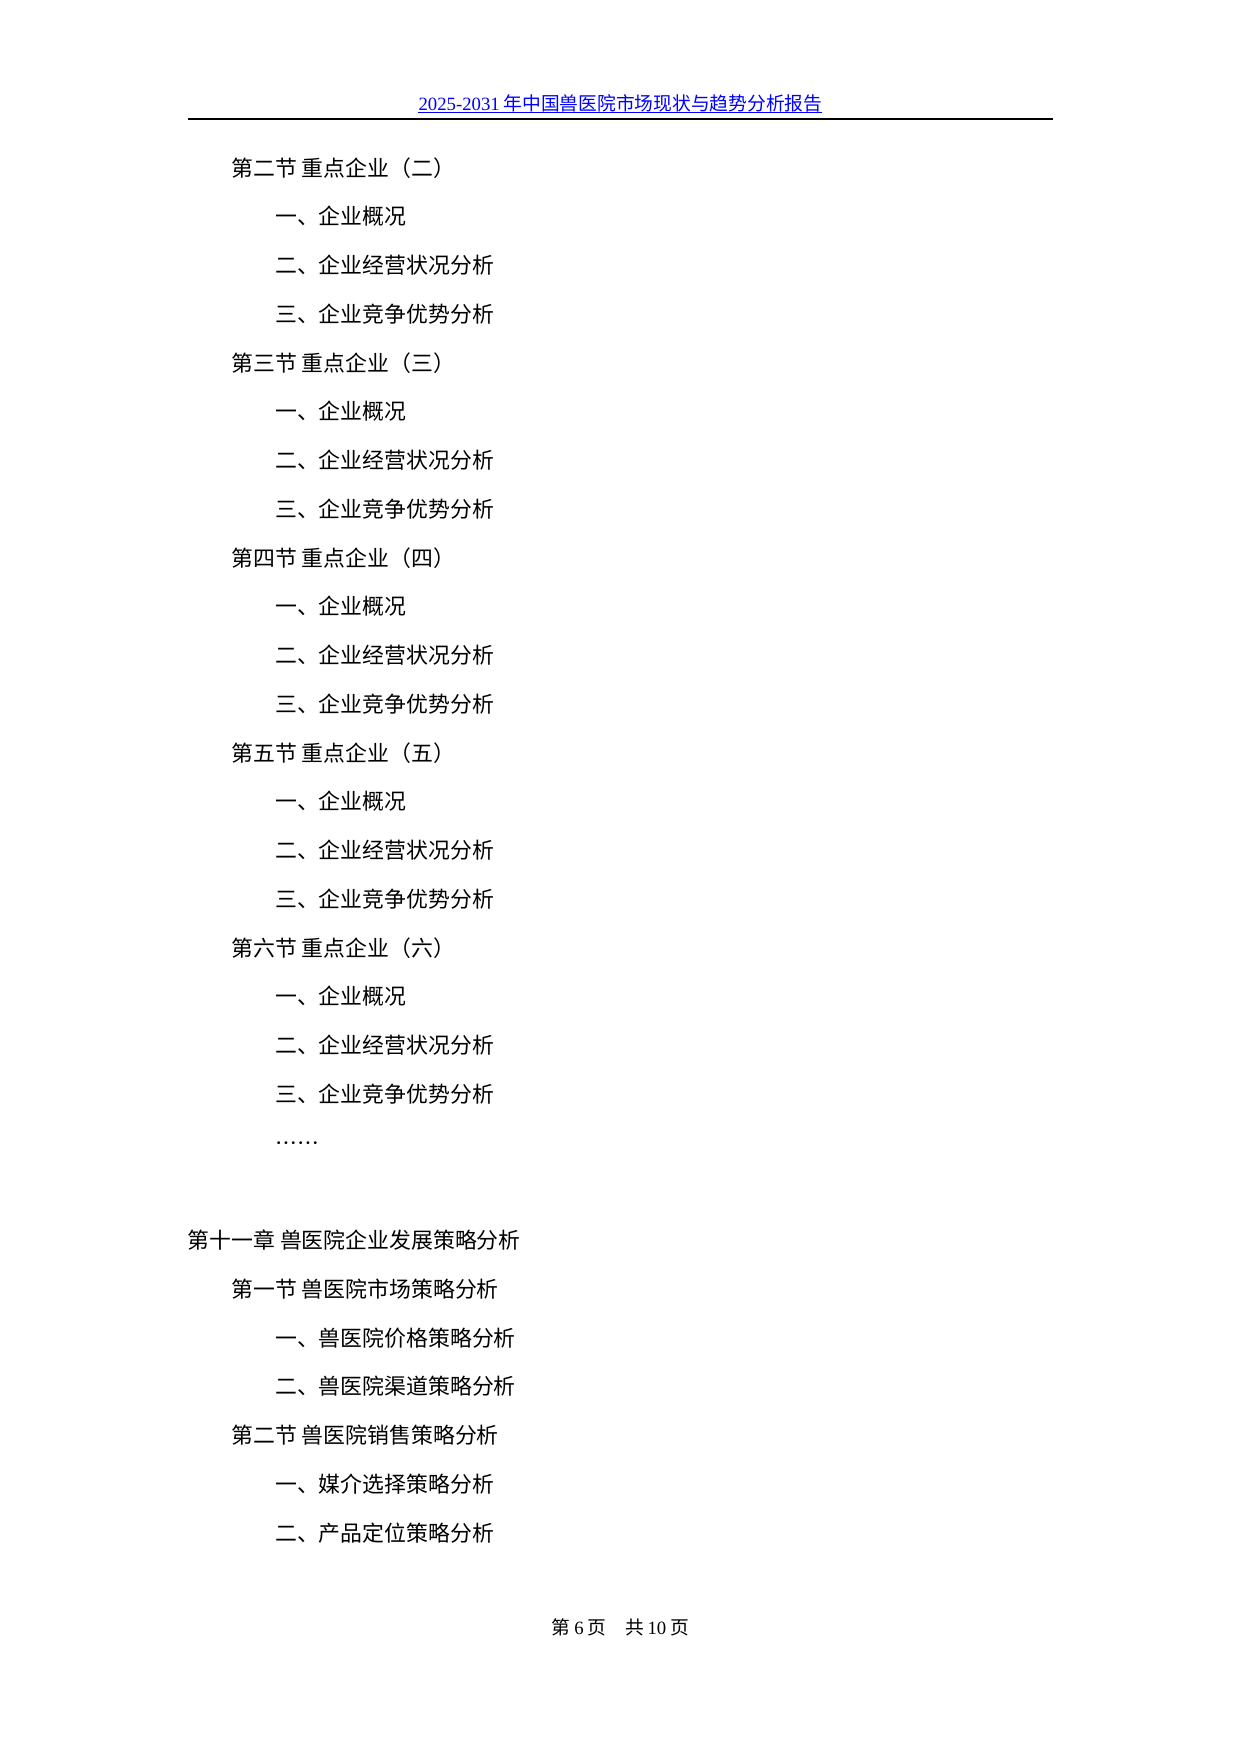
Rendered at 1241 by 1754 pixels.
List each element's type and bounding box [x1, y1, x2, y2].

text [187, 150, 1053, 1548]
